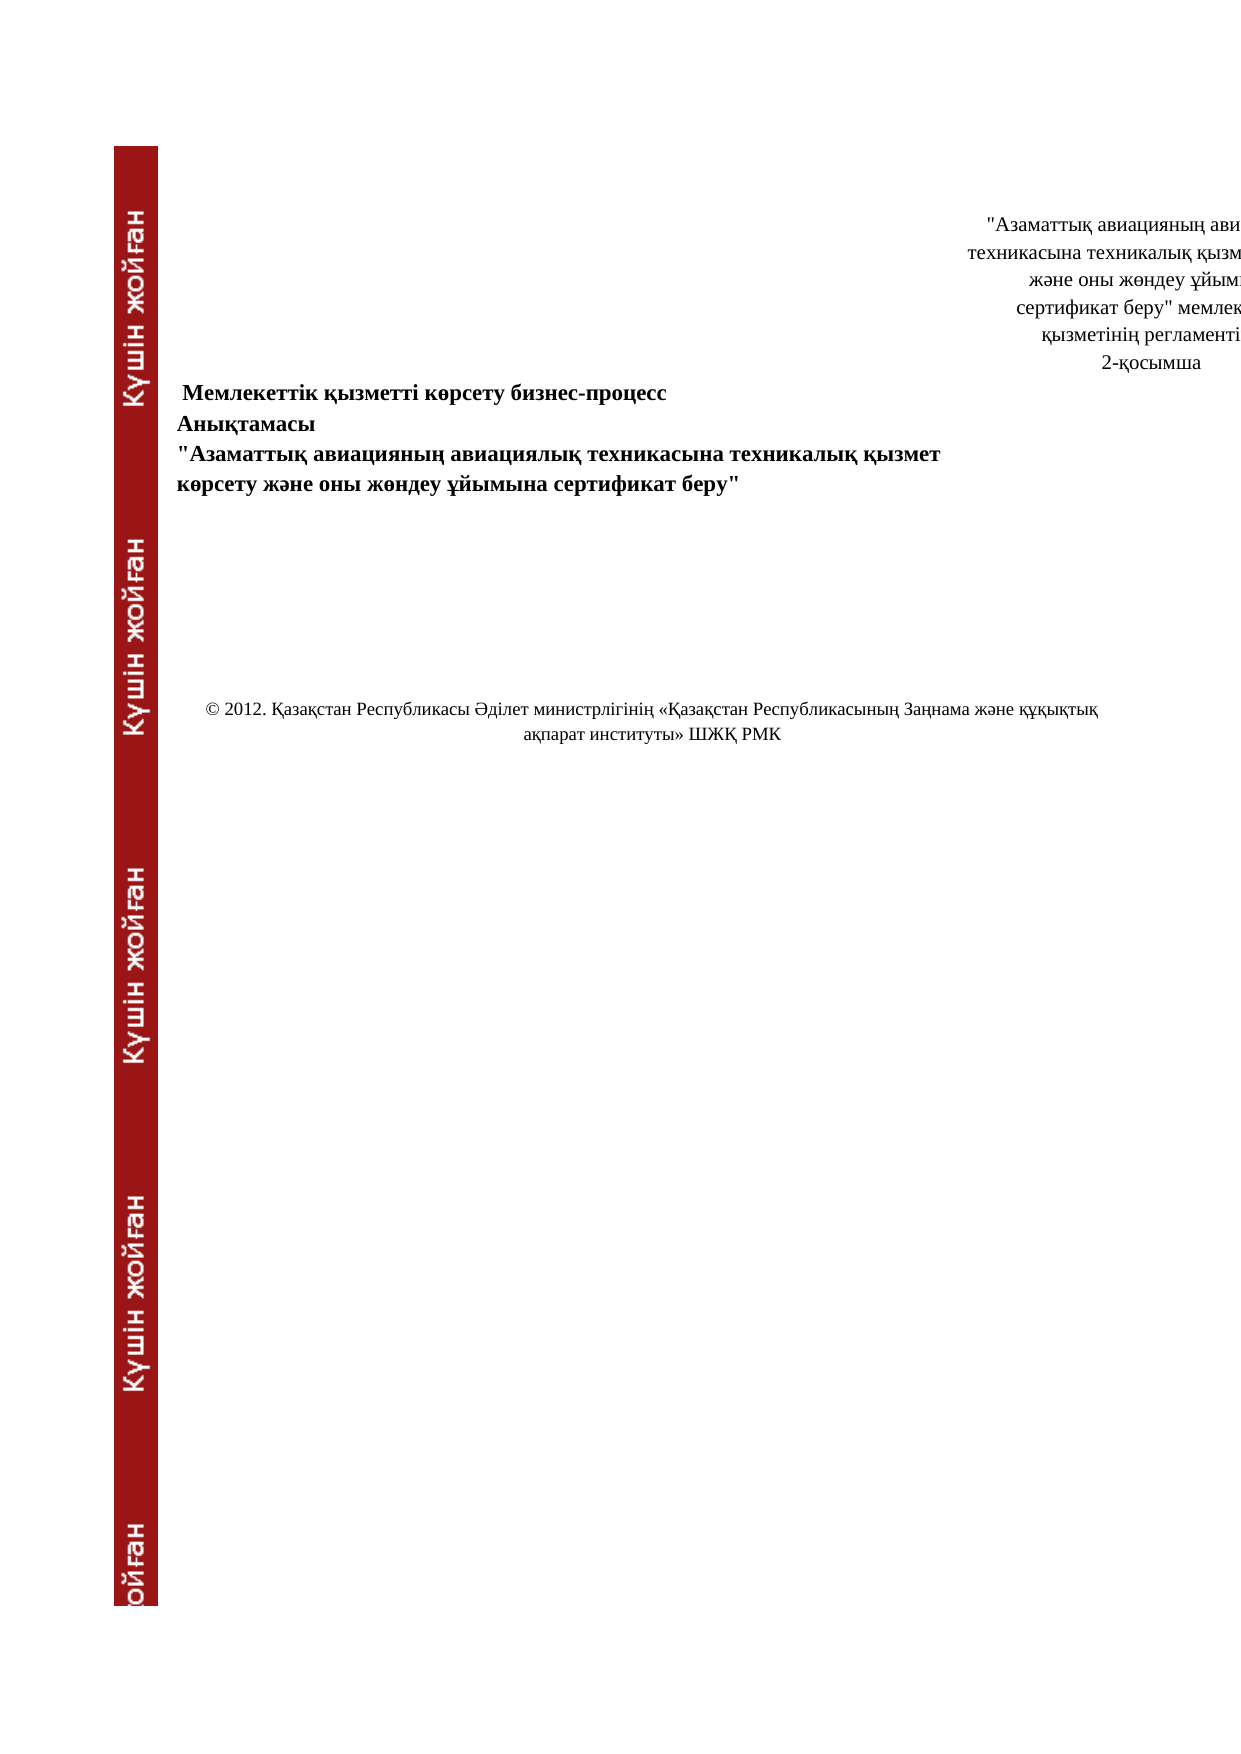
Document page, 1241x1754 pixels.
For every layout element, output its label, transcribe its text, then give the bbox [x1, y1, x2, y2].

text © 2012. Қазақстан Республикасы Әділет министрлігінің «Қазақстан Республикасының Заңнама және құқықтық ақпарат институты» ШЖҚ РМК [112, 698, 1128, 744]
table_header "Азаматтық авиацияның авиациялық техникасына техникалық қызмет көрсету және оны жөндеу ұйымына сертификат беру" мемлекеттік қызметінің регламентіне 2-қосымша [912, 210, 1240, 379]
table_header [101, 210, 912, 379]
picture [114, 744, 158, 1606]
picture [114, 146, 158, 210]
text Мемлекеттік қызметті көрсету бизнес-процесс Анықтамасы "Азаматтық авиацияның авиациялық техникасына техникалық қызмет көрсету және оны жөндеу ұйымына сертификат беру" [112, 379, 1128, 496]
picture [114, 496, 158, 698]
